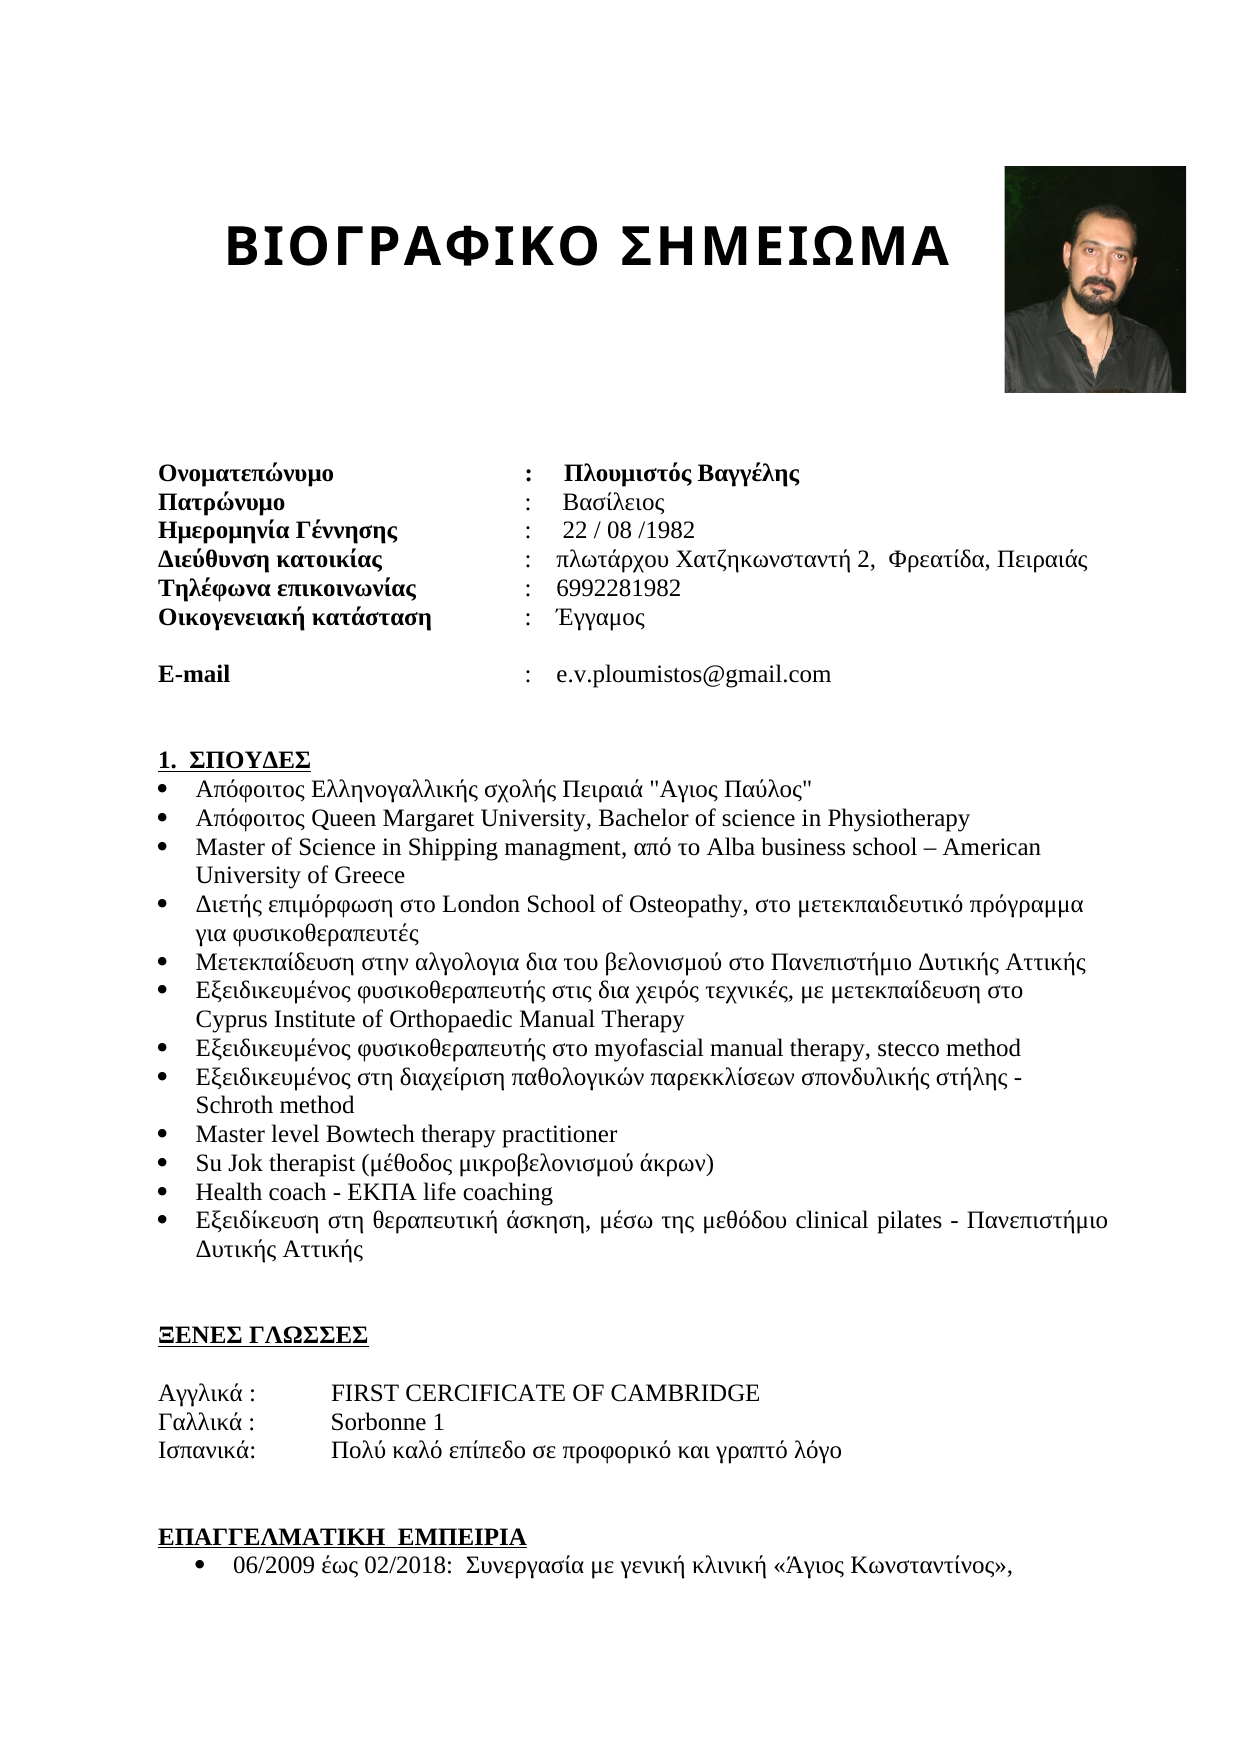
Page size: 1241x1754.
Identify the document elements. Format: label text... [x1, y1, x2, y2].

table_header 1. ΣΠΟΥΔΕΣ [158, 717, 1109, 774]
table_cell Διεύθυνση κατοικίας [158, 544, 468, 573]
table_cell : πλωτάρχου Χατζηκωνσταντή 2, Φρεατίδα, Πειραιάς [468, 544, 1103, 573]
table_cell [158, 1407, 1109, 1579]
table_cell Τηλέφωνα επικοινωνίας [158, 573, 468, 602]
table_header Ονοματεπώνυμο [158, 458, 468, 487]
table_cell : Βασίλειος : 22 / 08 /1982 [468, 487, 1103, 544]
table_cell : e.v.ploumistos@gmail.com [468, 659, 1103, 688]
table_cell ΞΕΝΕΣ ΓΛΩΣΣΕΣ Αγγλικά : FIRST CERCIFICATE OF CAMBRIDGE [158, 1292, 1109, 1407]
picture [1004, 166, 1187, 393]
table_cell : 6992281982 [468, 573, 1103, 602]
table_cell Απόφοιτος Ελληνογαλλικής σχολής Πειραιά "Αγιος Παύλος" Απόφοιτος Queen Margaret University, Bachelor of science in Physiotherapy Master of Science in Shipping managment, από το Alba business school – American University of Greece Διετής επιμόρφωση στο London School of Osteopathy, στο μετεκπαιδευτικό πρόγραμμα για φυσικοθεραπευτές Μετεκπαίδευση στην αλγολογια δια του βελονισμού στο Πανεπιστήμιο Δυτικής Αττικής Εξειδικευμένος φυσικοθεραπευτής στις δια χειρός τεχνικές, με μετεκπαίδευση στο Cyprus Institute of Orthopaedic Manual Therapy Eξειδικευμένος φυσικοθεραπευτής στο myofascial manual therapy, stecco method Eξειδικευμένος στη διαχείριση παθολογικών παρεκκλίσεων σπονδυλικής στήλης - Schroth method Master level Bowtech therapy practitioner Su Jok therapist (μέθοδος μικροβελονισμού άκρων) Health coach - EKΠΑ life coaching Εξειδίκευση στη θεραπευτική άσκηση, μέσω της μεθόδου clinical pilates - Πανεπιστήμιο Δυτικής Αττικής [158, 774, 1109, 1292]
table_header : Πλουμιστός Βαγγέλης [468, 458, 1103, 487]
table_cell : Έγγαμος [468, 602, 1103, 659]
table_cell Πατρώνυμο Ημερομηνία Γέννησης [158, 487, 468, 544]
table_cell Οικογενειακή κατάσταση [158, 602, 468, 659]
table_cell E-mail [158, 659, 468, 688]
text ΒΙΟΓΡΑΦΙΚΟ ΣΗΜΕΙΩΜΑ [187, 207, 1004, 281]
